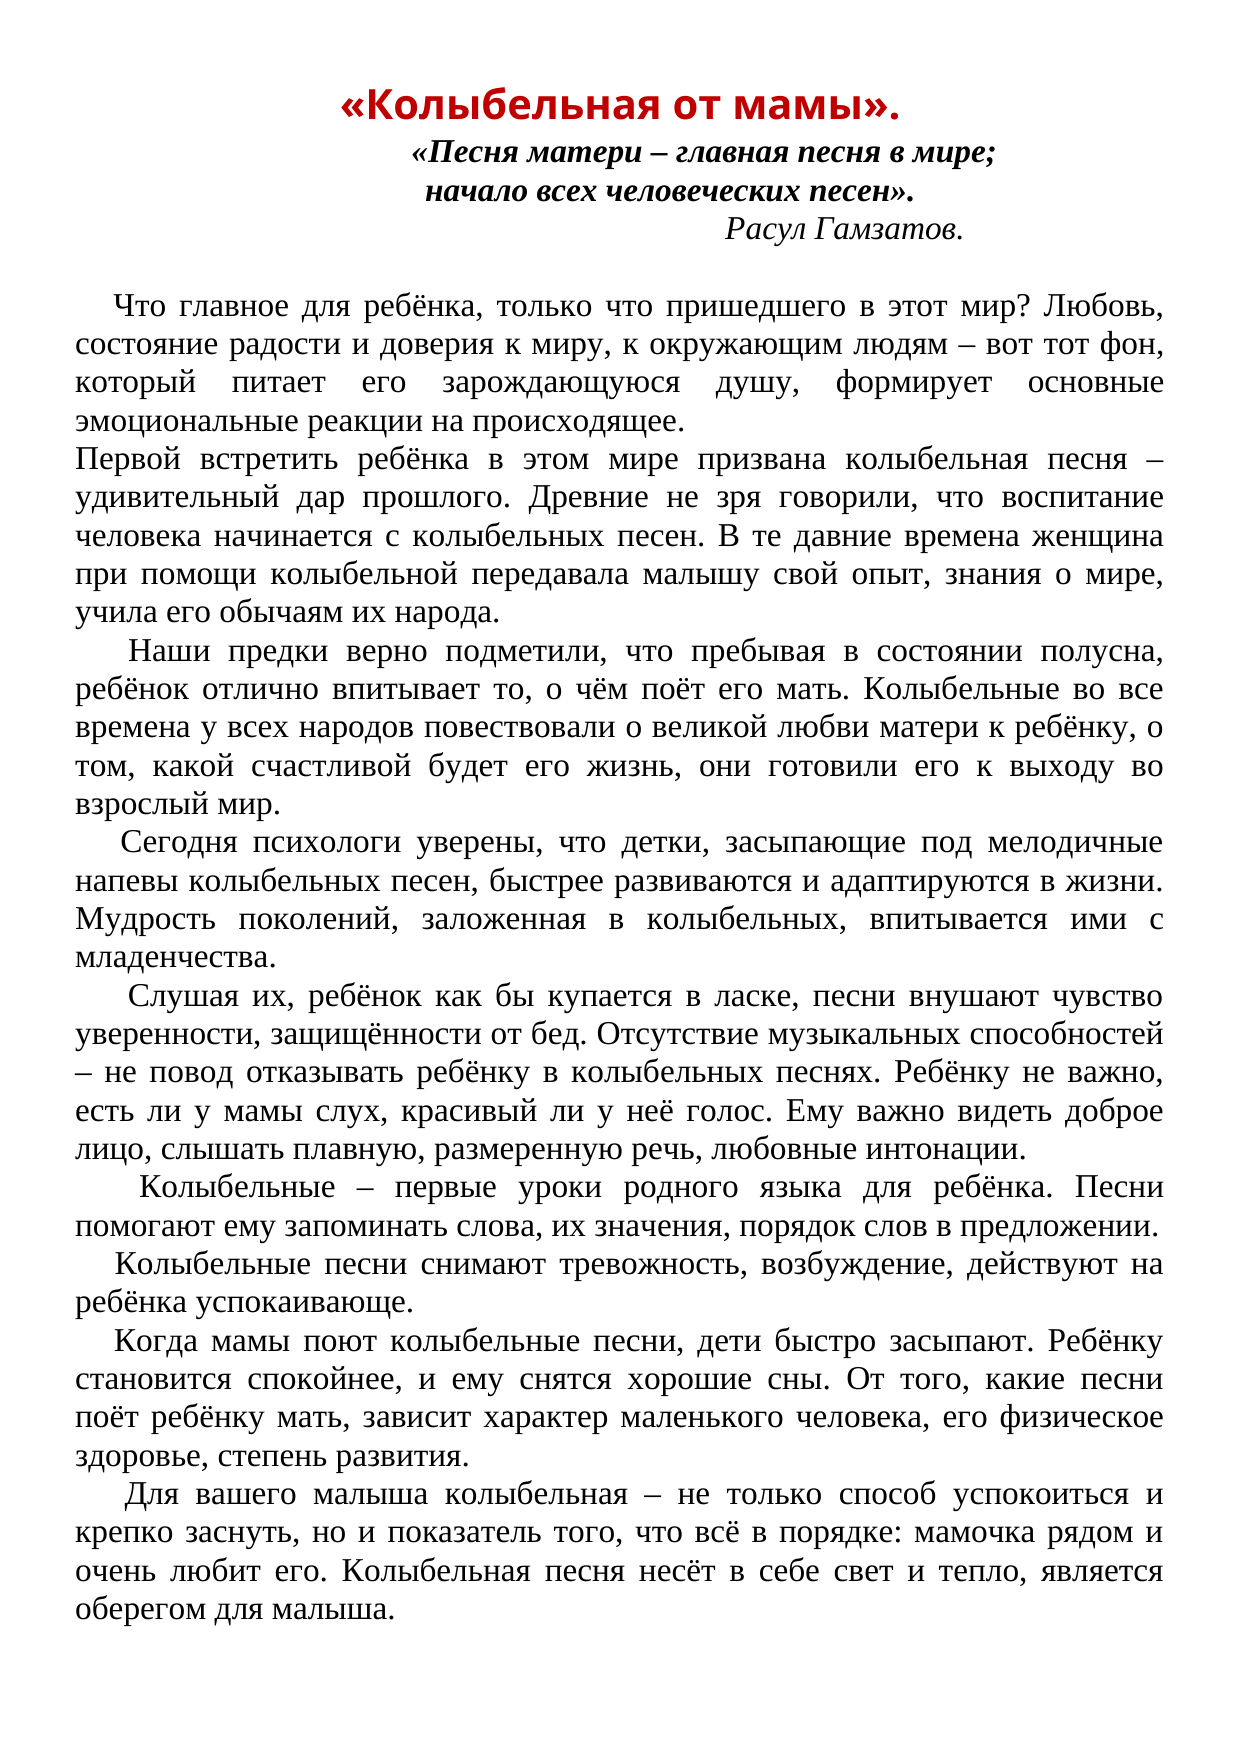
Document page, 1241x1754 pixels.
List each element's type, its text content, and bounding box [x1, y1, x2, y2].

text Наши предки верно подметили, что пребывая в состоянии полусна, ребёнок отлично впитывает то, о чём поёт его мать. Колыбельные во все времена у всех народов повествовали о великой любви матери к ребёнку, о том, какой счастливой будет его жизнь, они готовили его к выходу во взрослый мир. [75, 630, 1165, 822]
text Сегодня психологи уверены, что детки, засыпающие под мелодичные напевы колыбельных песен, быстрее развиваются и адаптируются в жизни. Мудрость поколений, заложенная в колыбельных, впитывается ими с младенчества. [75, 822, 1165, 975]
text «Песня матери – главная песня в мире; [75, 132, 1165, 170]
text Расул Гамзатов. [75, 208, 1165, 247]
text Колыбельные – первые уроки родного языка для ребёнка. Песни помогают ему запоминать слова, их значения, порядок слов в предложении. [75, 1167, 1165, 1243]
text начало всех человеческих песен». [75, 170, 1165, 208]
text Слушая их, ребёнок как бы купается в ласке, песни внушают чувство уверенности, защищённости от бед. Отсутствие музыкальных способностей – не повод отказывать ребёнку в колыбельных песнях. Ребёнку не важно, есть ли у мамы слух, красивый ли у неё голос. Ему важно видеть доброе лицо, слышать плавную, размеренную речь, любовные интонации. [75, 975, 1165, 1167]
text Когда мамы поют колыбельные песни, дети быстро засыпают. Ребёнку становится спокойнее, и ему снятся хорошие сны. От того, какие песни поёт ребёнку мать, зависит характер маленького человека, его физическое здоровье, степень развития. [75, 1320, 1165, 1473]
text Что главное для ребёнка, только что пришедшего в этот мир? Любовь, состояние радости и доверия к миру, к окружающим людям – вот тот фон, который питает его зарождающуюся душу, формирует основные эмоциональные реакции на происходящее. [75, 285, 1165, 438]
text «Колыбельная от мамы». [75, 75, 1165, 132]
text Первой встретить ребёнка в этом мире призвана колыбельная песня – удивительный дар прошлого. Древние не зря говорили, что воспитание человека начинается с колыбельных песен. В те давние времена женщина при помощи колыбельной передавала малышу свой опыт, знания о мире, учила его обычаям их народа. [75, 438, 1165, 630]
text Колыбельные песни снимают тревожность, возбуждение, действуют на ребёнка успокаивающе. [75, 1243, 1165, 1320]
text Для вашего малыша колыбельная – не только способ успокоиться и крепко заснуть, но и показатель того, что всё в порядке: мамочка рядом и очень любит его. Колыбельная песня несёт в себе свет и тепло, является оберегом для малыша. [75, 1473, 1165, 1627]
